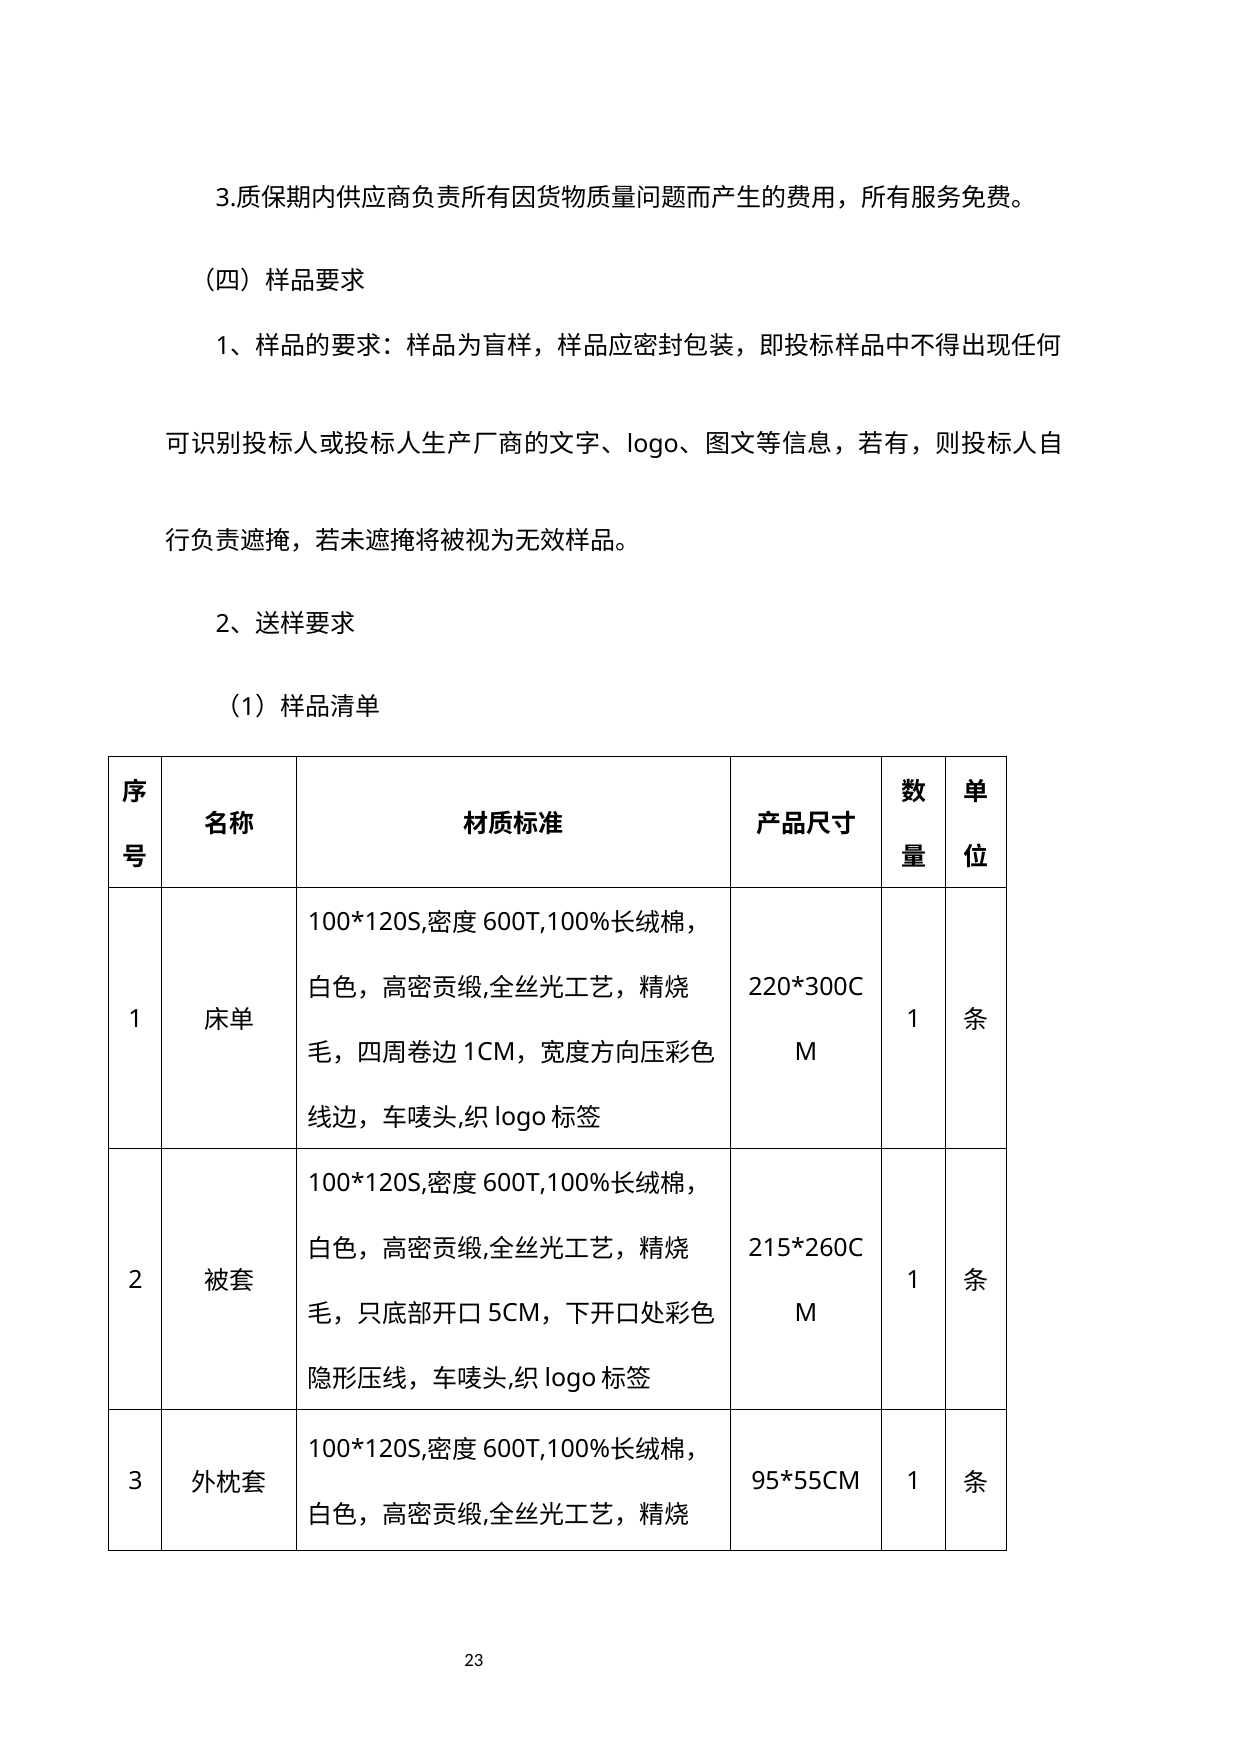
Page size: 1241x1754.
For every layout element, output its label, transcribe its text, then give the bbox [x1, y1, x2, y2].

text （四）样品要求 [165, 246, 1063, 311]
table_cell 条 [946, 1149, 1006, 1409]
table_cell 95*55CM [731, 1410, 881, 1550]
table_header 名称 [162, 757, 296, 887]
table_cell 215*260CM [731, 1149, 881, 1409]
table_cell 2 [109, 1149, 161, 1409]
table_header 数量 [882, 757, 945, 887]
table_cell 1 [882, 1149, 945, 1409]
table_cell 1 [882, 888, 945, 1148]
table_cell 条 [946, 888, 1006, 1148]
table_cell 3 [109, 1410, 161, 1550]
table_cell 220*300CM [731, 888, 881, 1148]
table_header 材质标准 [297, 757, 730, 887]
table_cell 外枕套 [162, 1410, 296, 1550]
table_header 单位 [946, 757, 1006, 887]
table_cell 100*120S,密度600T,100%长绒棉，白色，高密贡缎,全丝光工艺，精烧毛，只底部开口5CM，下开口处彩色隐形压线，车唛头,织logo标签 [297, 1149, 730, 1409]
table_cell 被套 [162, 1149, 296, 1409]
table_header 序号 [109, 757, 161, 887]
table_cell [297, 1410, 730, 1550]
text 2、送样要求 [165, 589, 1063, 654]
table_cell 床单 [162, 888, 296, 1148]
table_cell 1 [882, 1410, 945, 1550]
table_cell 100*120S,密度600T,100%长绒棉，白色，高密贡缎,全丝光工艺，精烧毛，四周卷边1CM，宽度方向压彩色线边，车唛头,织logo标签 [297, 888, 730, 1148]
table_cell 条 [946, 1410, 1006, 1550]
text 1、样品的要求：样品为盲样，样品应密封包装，即投标样品中不得出现任何可识别投标人或投标人生产厂商的文字、logo、图文等信息，若有，则投标人自行负责遮掩，若未遮掩将被视为无效样品。 [165, 311, 1063, 571]
table_header 产品尺寸 [731, 757, 881, 887]
table_cell 1 [109, 888, 161, 1148]
text 3.质保期内供应商负责所有因货物质量问题而产生的费用，所有服务免费。 [165, 163, 1063, 228]
text （1）样品清单 [165, 672, 1063, 737]
